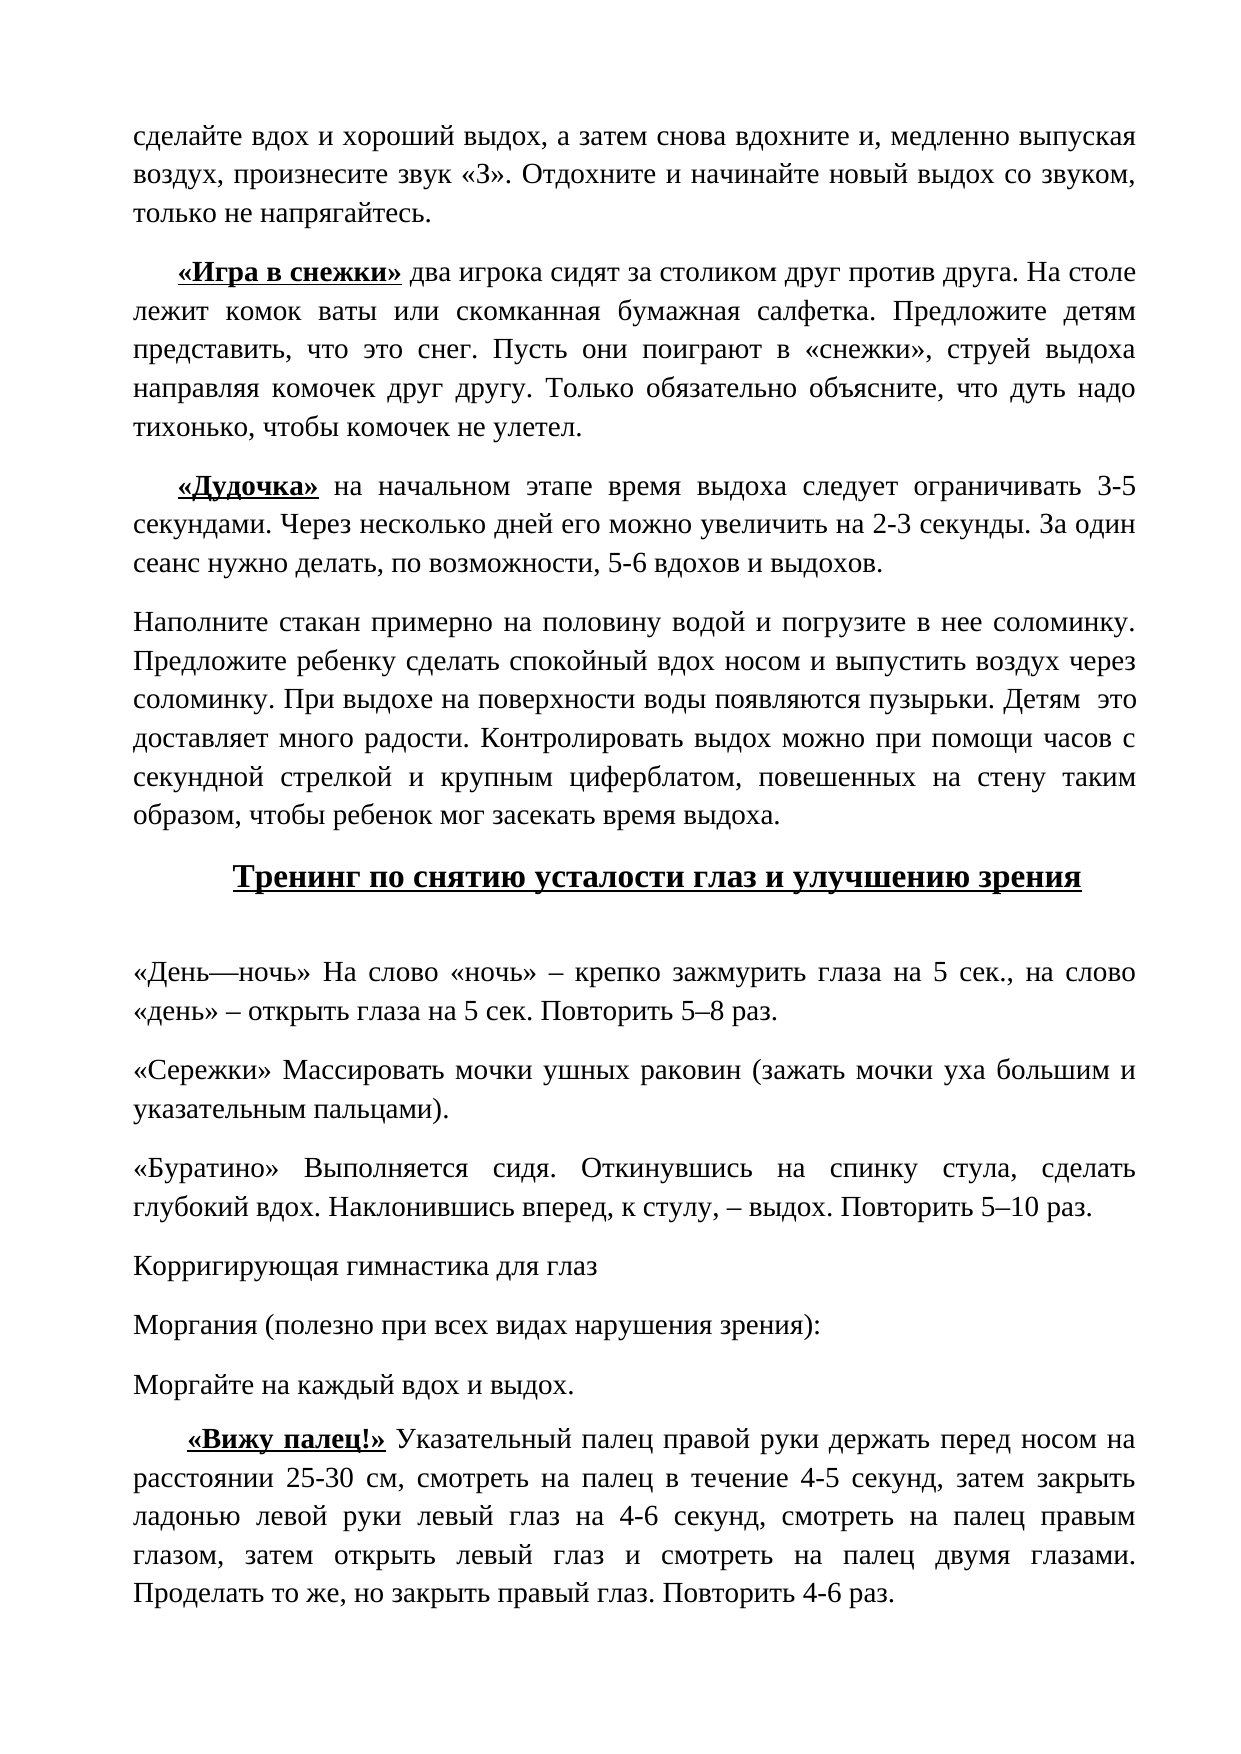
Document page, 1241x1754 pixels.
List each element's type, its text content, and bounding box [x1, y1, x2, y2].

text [133, 118, 1137, 229]
text Корригирующая гимнастика для глаз [133, 1248, 1137, 1282]
text Моргайте на каждый вдох и выдох. [133, 1367, 1137, 1400]
text «Буратино» Выполняется сидя. Откинувшись на спинку стула, сделать глубокий вдох. Наклонившись вперед, к стулу, – выдох. Повторить 5–10 раз. [133, 1150, 1137, 1222]
text Моргания (полезно при всех видах нарушения зрения): [133, 1307, 1137, 1341]
text «Сережки» Массировать мочки ушных раковин (зажать мочки уха большим и указательным пальцами). [133, 1052, 1137, 1124]
text «Вижу палец!» Указательный палец правой руки держать перед носом на расстоянии 25-30 см, смотреть на палец в течение 4-5 секунд, затем закрыть ладонью левой руки левый глаз на 4-6 секунд, смотреть на палец правым глазом, затем открыть левый глаз и смотреть на палец двумя глазами. Проделать то же, но закрыть правый глаз. Повторить 4-6 раз. [133, 1421, 1137, 1609]
text «День—ночь» На слово «ночь» – крепко зажмурить глаза на 5 сек., на слово «день» – открыть глаза на 5 сек. Повторить 5–8 раз. [133, 916, 1137, 1026]
text Тренинг по снятию усталости глаз и улучшению зрения [133, 857, 1137, 895]
text «Дудочка» на начальном этапе время выдоха следует ограничивать 3-5 секундами. Через несколько дней его можно увеличить на 2-3 секунды. За один сеанс нужно делать, по возможности, 5-6 вдохов и выдохов. [133, 468, 1137, 579]
text «Игра в снежки» два игрока сидят за столиком друг против друга. На столе лежит комок ваты или скомканная бумажная салфетка. Предложите детям представить, что это снег. Пусть они поиграют в «снежки», струей выдоха направляя комочек друг другу. Только обязательно объясните, что дуть надо тихонько, чтобы комочек не улетел. [133, 254, 1137, 442]
text Наполните стакан примерно на половину водой и погрузите в нее соломинку. Предложите ребенку сделать спокойный вдох носом и выпустить воздух через соломинку. При выдохе на поверхности воды появляются пузырьки. Детям это доставляет много радости. Контролировать выдох можно при помощи часов с секундной стрелкой и крупным циферблатом, повешенных на стену таким образом, чтобы ребенок мог засекать время выдоха. [133, 604, 1137, 831]
